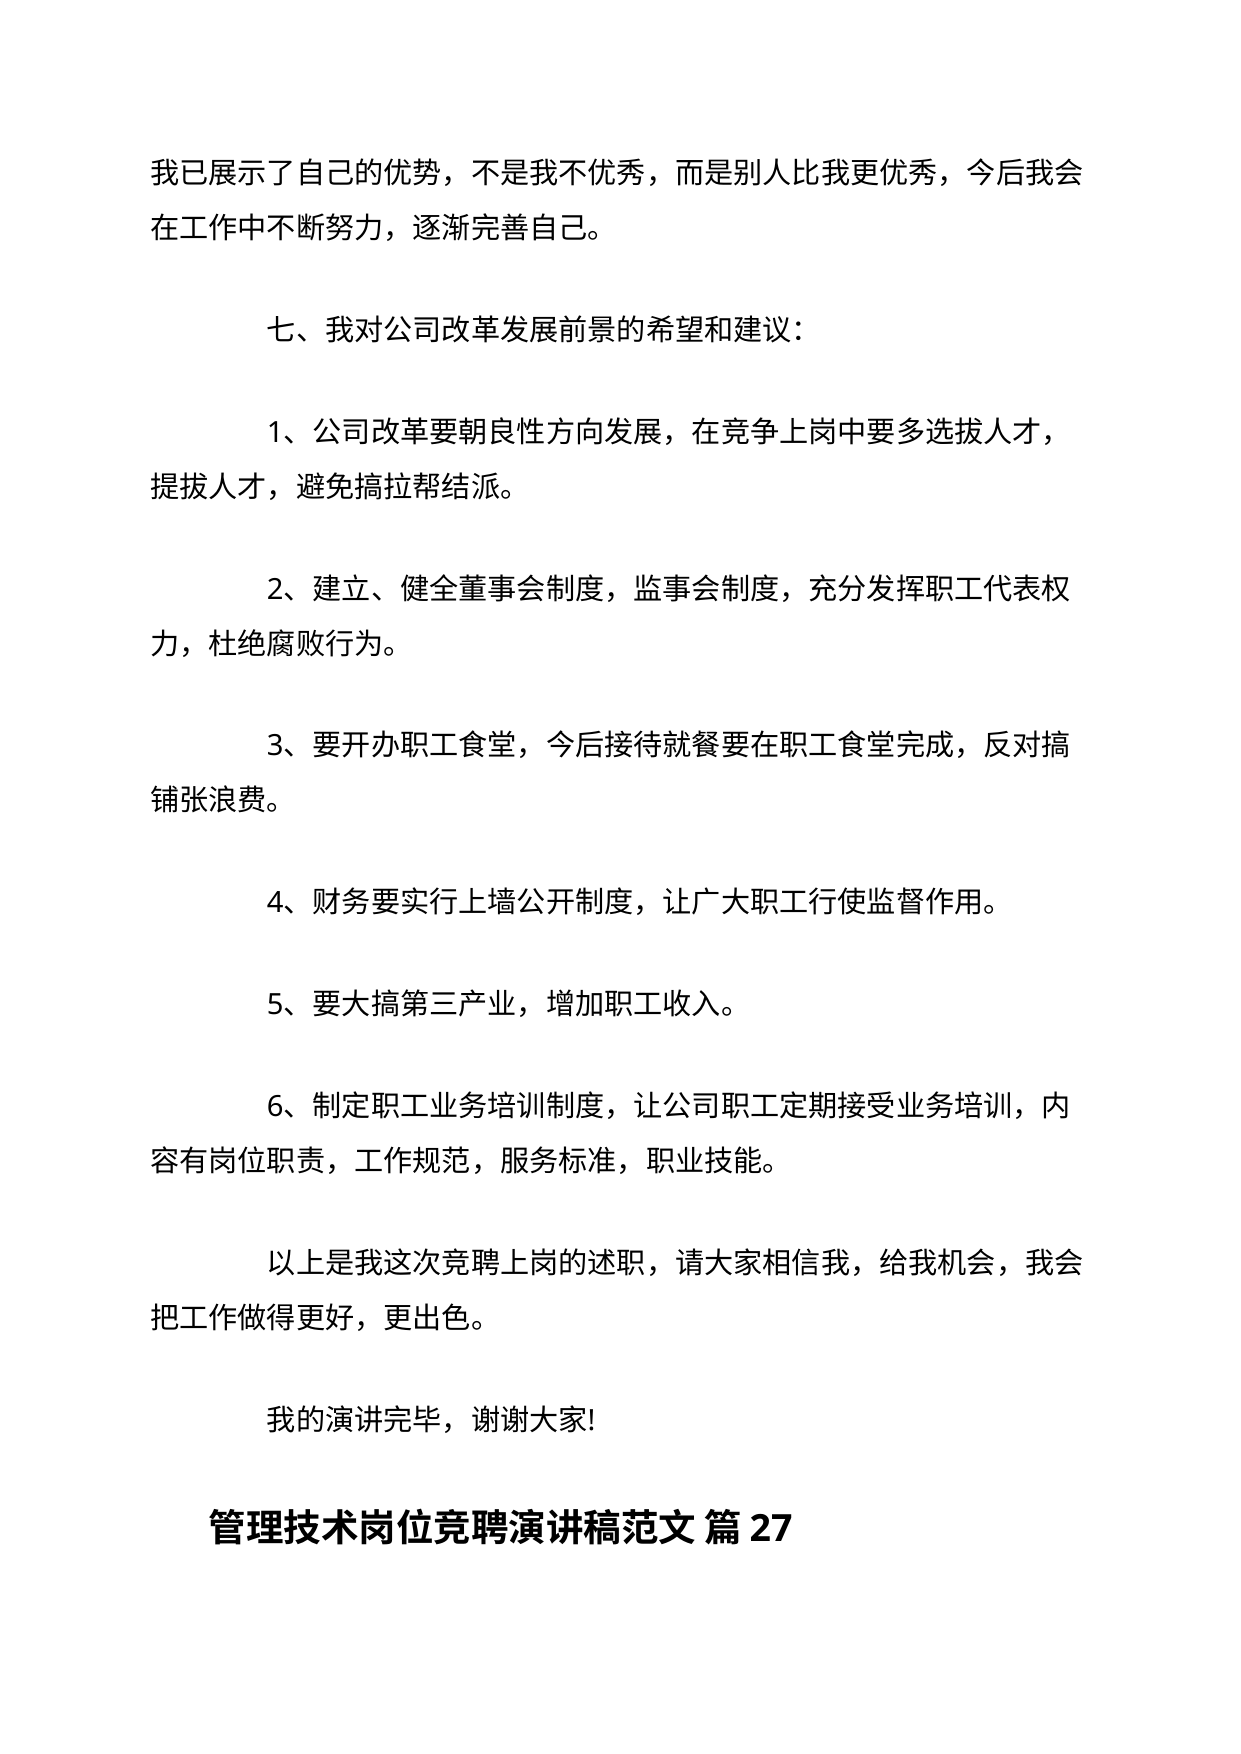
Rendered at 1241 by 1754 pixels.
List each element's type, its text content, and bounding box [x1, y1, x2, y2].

text 管理技术岗位竞聘演讲稿范文 篇27 [150, 1498, 1090, 1553]
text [150, 150, 1090, 247]
text 以上是我这次竞聘上岗的述职，请大家相信我，给我机会，我会把工作做得更好，更出色。 [150, 1239, 1090, 1337]
text 5、要大搞第三产业，增加职工收入。 [150, 981, 1090, 1023]
text 2、建立、健全董事会制度，监事会制度，充分发挥职工代表权力，杜绝腐败行为。 [150, 565, 1090, 662]
text 4、财务要实行上墙公开制度，让广大职工行使监督作用。 [150, 879, 1090, 921]
text 3、要开办职工食堂，今后接待就餐要在职工食堂完成，反对搞铺张浪费。 [150, 722, 1090, 819]
text 我的演讲完毕，谢谢大家! [150, 1396, 1090, 1438]
text 七、我对公司改革发展前景的希望和建议： [150, 307, 1090, 349]
text 6、制定职工业务培训制度，让公司职工定期接受业务培训，内容有岗位职责，工作规范，服务标准，职业技能。 [150, 1083, 1090, 1180]
text 1、公司改革要朝良性方向发展，在竞争上岗中要多选拔人才，提拔人才，避免搞拉帮结派。 [150, 408, 1090, 506]
